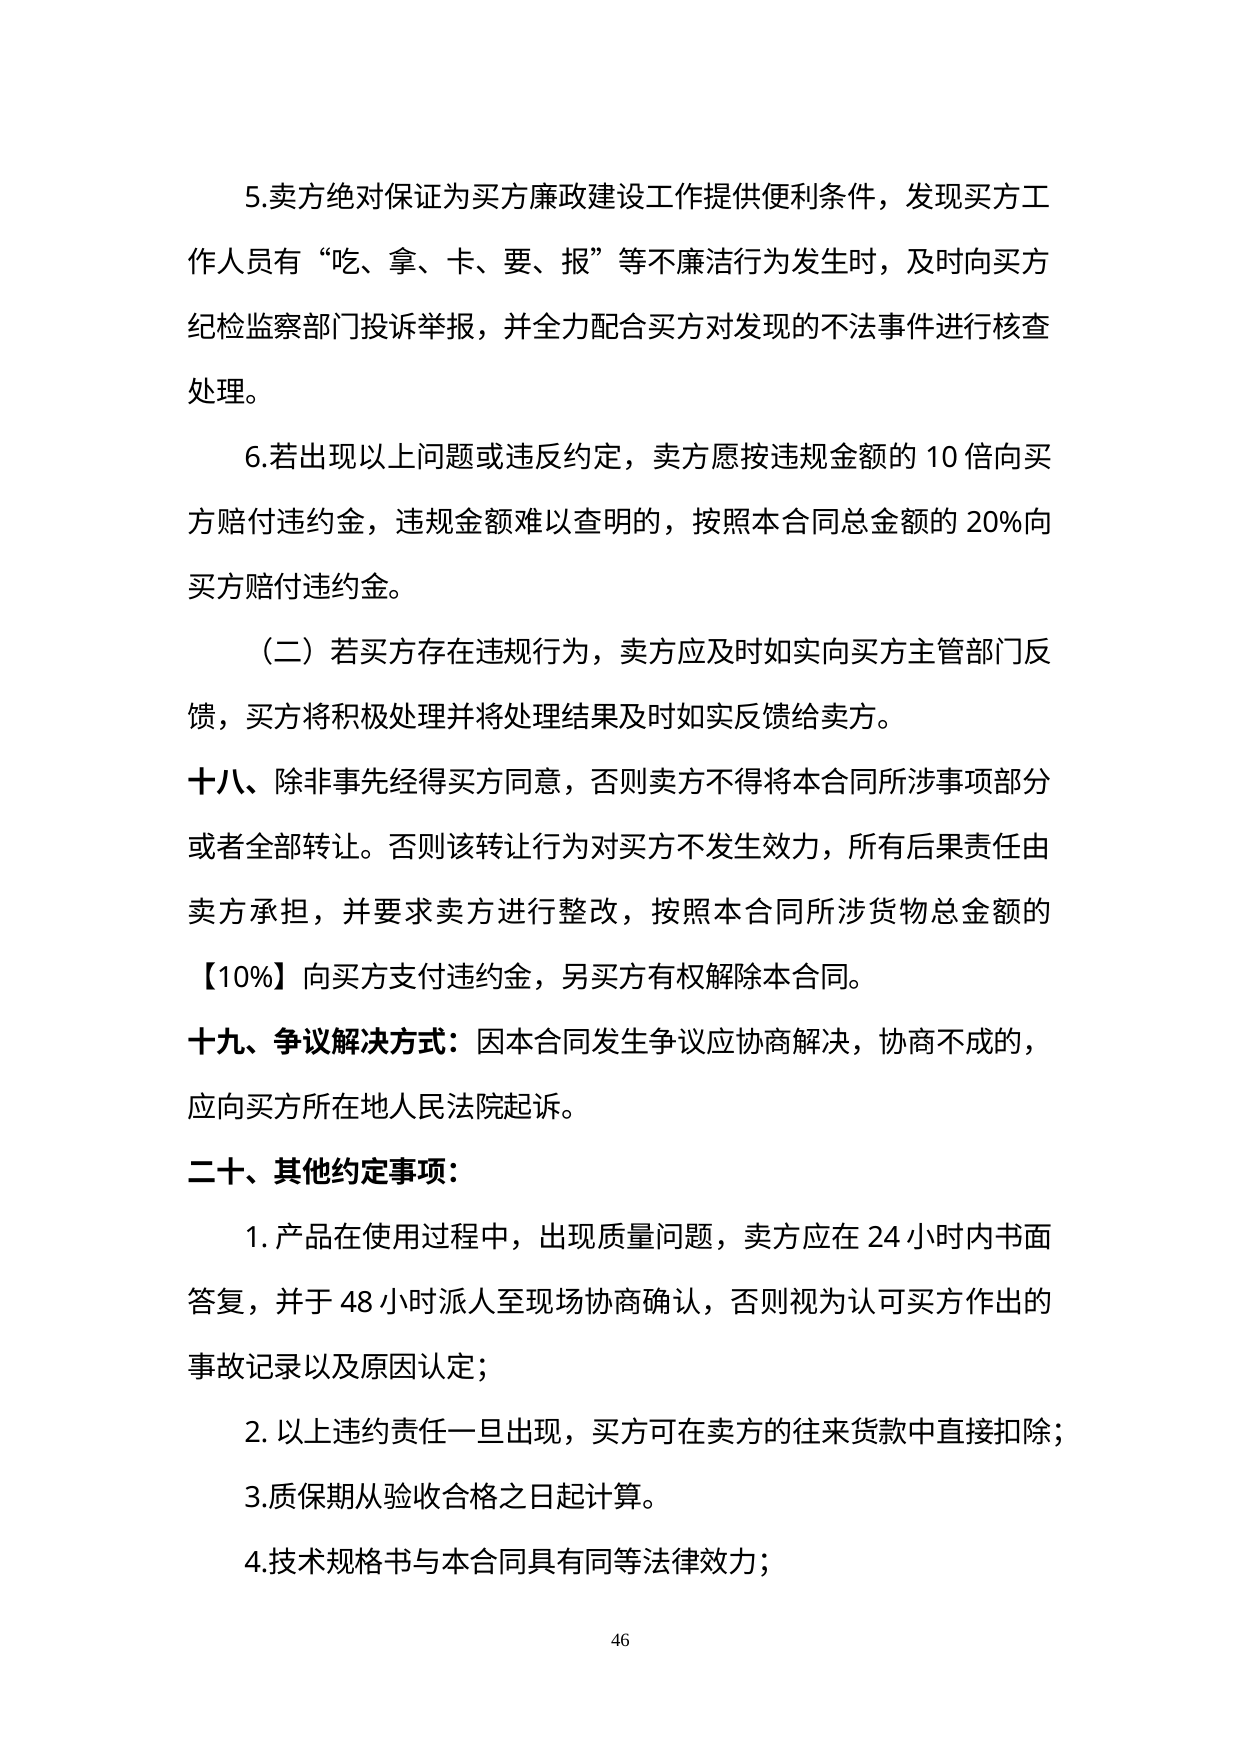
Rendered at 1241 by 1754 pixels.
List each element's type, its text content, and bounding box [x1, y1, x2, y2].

text （二）若买方存在违规行为，卖方应及时如实向买方主管部门反馈，买方将积极处理并将处理结果及时如实反馈给卖方。 [187, 617, 1053, 747]
list 3.质保期从验收合格之日起计算。 [187, 1462, 1053, 1527]
text 十九、争议解决方式：因本合同发生争议应协商解决，协商不成的，应向买方所在地人民法院起诉。 [187, 1007, 1053, 1137]
text 二十、其他约定事项： [187, 1137, 1053, 1202]
list 以上违约责任一旦出现，买方可在卖方的往来货款中直接扣除； [187, 1397, 1053, 1462]
text 6.若出现以上问题或违反约定，卖方愿按违规金额的10倍向买方赔付违约金，违规金额难以查明的，按照本合同总金额的20%向买方赔付违约金。 [187, 422, 1053, 617]
list 4.技术规格书与本合同具有同等法律效力； [187, 1527, 1053, 1592]
list 产品在使用过程中，出现质量问题，卖方应在24小时内书面答复，并于48小时派人至现场协商确认，否则视为认可买方作出的事故记录以及原因认定； [187, 1202, 1053, 1397]
text 5.卖方绝对保证为买方廉政建设工作提供便利条件，发现买方工作人员有“吃、拿、卡、要、报”等不廉洁行为发生时，及时向买方纪检监察部门投诉举报，并全力配合买方对发现的不法事件进行核查处理。 [187, 162, 1053, 422]
text 十八、除非事先经得买方同意，否则卖方不得将本合同所涉事项部分或者全部转让。否则该转让行为对买方不发生效力，所有后果责任由卖方承担，并要求卖方进行整改，按照本合同所涉货物总金额的【10%】向买方支付违约金，另买方有权解除本合同。 [187, 747, 1053, 1007]
